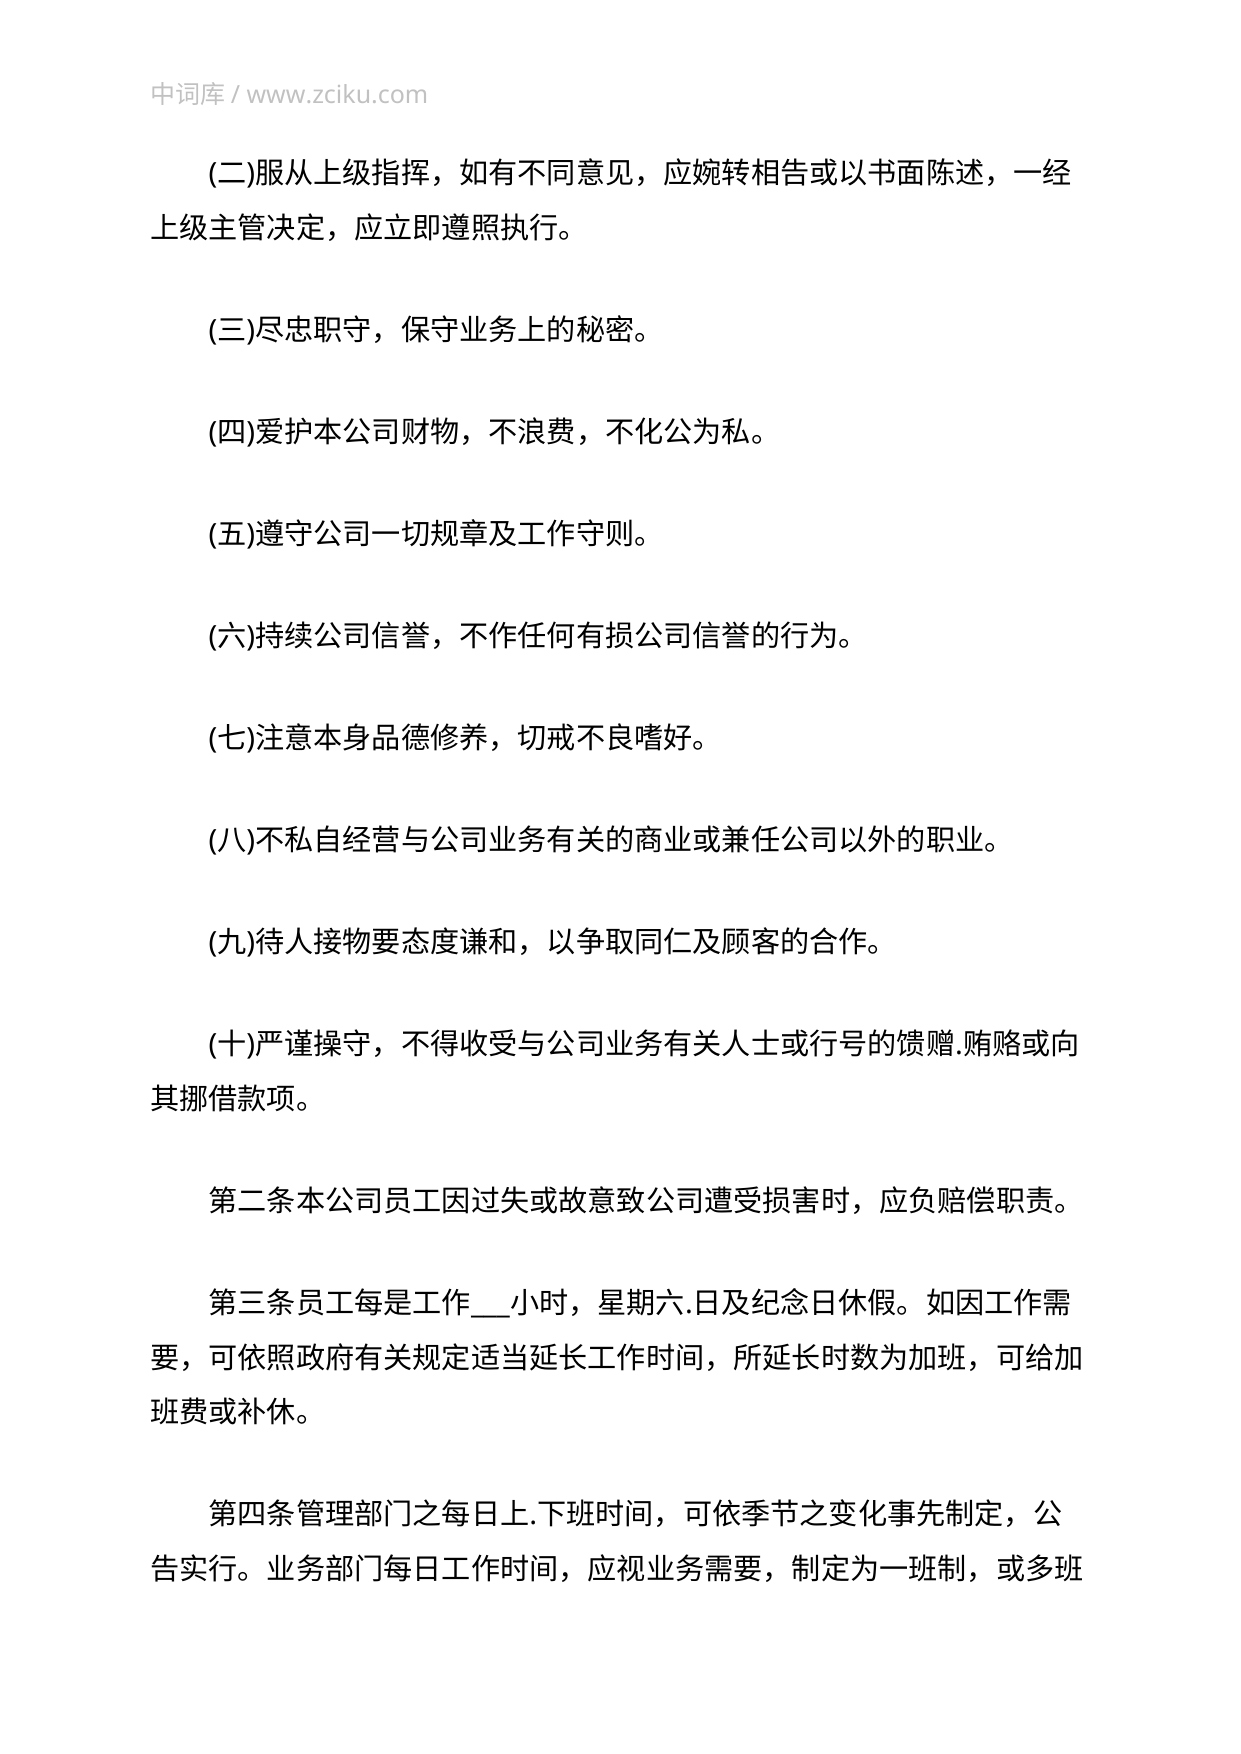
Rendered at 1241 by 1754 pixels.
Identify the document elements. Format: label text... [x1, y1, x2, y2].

text (十)严谨操守，不得收受与公司业务有关人士或行号的馈赠.贿赂或向其挪借款项。 [150, 1021, 1090, 1118]
text (二)服从上级指挥，如有不同意见，应婉转相告或以书面陈述，一经上级主管决定，应立即遵照执行。 [150, 150, 1090, 247]
text (三)尽忠职守，保守业务上的秘密。 [150, 307, 1090, 349]
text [150, 1491, 1090, 1588]
text 第三条员工每是工作___小时，星期六.日及纪念日休假。如因工作需要，可依照政府有关规定适当延长工作时间，所延长时数为加班，可给加班费或补休。 [150, 1279, 1090, 1431]
text (五)遵守公司一切规章及工作守则。 [150, 511, 1090, 553]
text (八)不私自经营与公司业务有关的商业或兼任公司以外的职业。 [150, 817, 1090, 859]
text (九)待人接物要态度谦和，以争取同仁及顾客的合作。 [150, 919, 1090, 961]
text (六)持续公司信誉，不作任何有损公司信誉的行为。 [150, 613, 1090, 655]
text 第二条本公司员工因过失或故意致公司遭受损害时，应负赔偿职责。 [150, 1177, 1090, 1220]
text (四)爱护本公司财物，不浪费，不化公为私。 [150, 409, 1090, 451]
text (七)注意本身品德修养，切戒不良嗜好。 [150, 715, 1090, 757]
